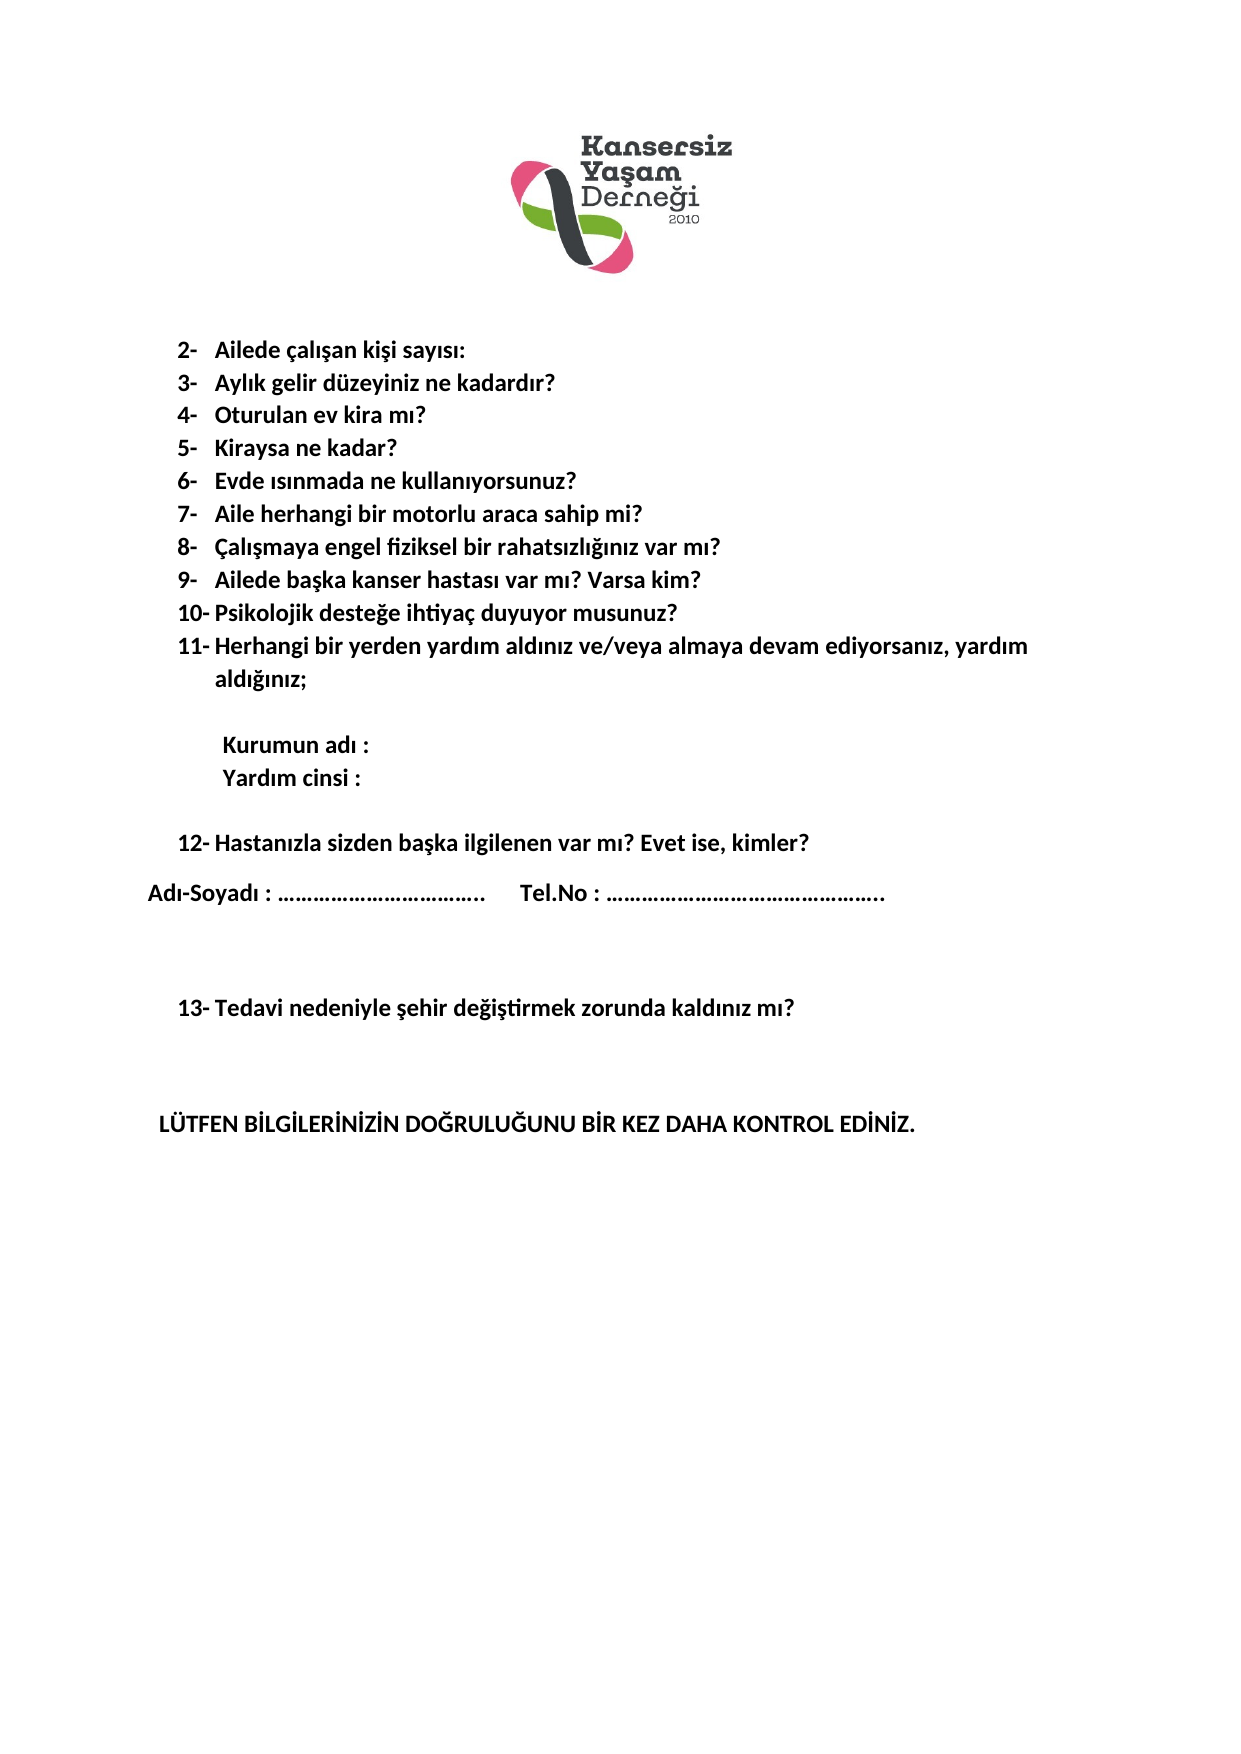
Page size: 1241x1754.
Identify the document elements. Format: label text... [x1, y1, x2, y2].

list Çalışmaya engel fiziksel bir rahatsızlığınız var mı? [177, 531, 1102, 562]
text LÜTFEN BİLGİLERİNİZİN DOĞRULUĞUNU BİR KEZ DAHA KONTROL EDİNİZ. [148, 1108, 1102, 1138]
list Yardım cinsi : [223, 762, 1102, 792]
text Adı-Soyadı : …………………………….. Tel.No : ……………………………………….. [148, 877, 1102, 908]
list Tedavi nedeniyle şehir değiştirmek zorunda kaldınız mı? [177, 992, 1102, 1023]
list Evde ısınmada ne kullanıyorsunuz? [177, 465, 1093, 496]
picture [490, 73, 750, 334]
list Kiraysa ne kadar? [177, 432, 1093, 463]
list Oturulan ev kira mı? [177, 399, 1093, 430]
list Aile herhangi bir motorlu araca sahip mi? [177, 498, 1102, 529]
list Kurumun adı : [223, 729, 1102, 759]
list Ailede çalışan kişi sayısı: [177, 334, 1093, 364]
list Hastanızla sizden başka ilgilenen var mı? Evet ise, kimler? [177, 827, 1102, 858]
list Psikolojik desteğe ihtiyaç duyuyor musunuz? [177, 597, 1102, 628]
list Aylık gelir düzeyiniz ne kadardır? [177, 367, 1093, 397]
list Ailede başka kanser hastası var mı? Varsa kim? [177, 564, 1102, 595]
list Herhangi bir yerden yardım aldınız ve/veya almaya devam ediyorsanız, yardım aldığınız; [177, 630, 1102, 693]
